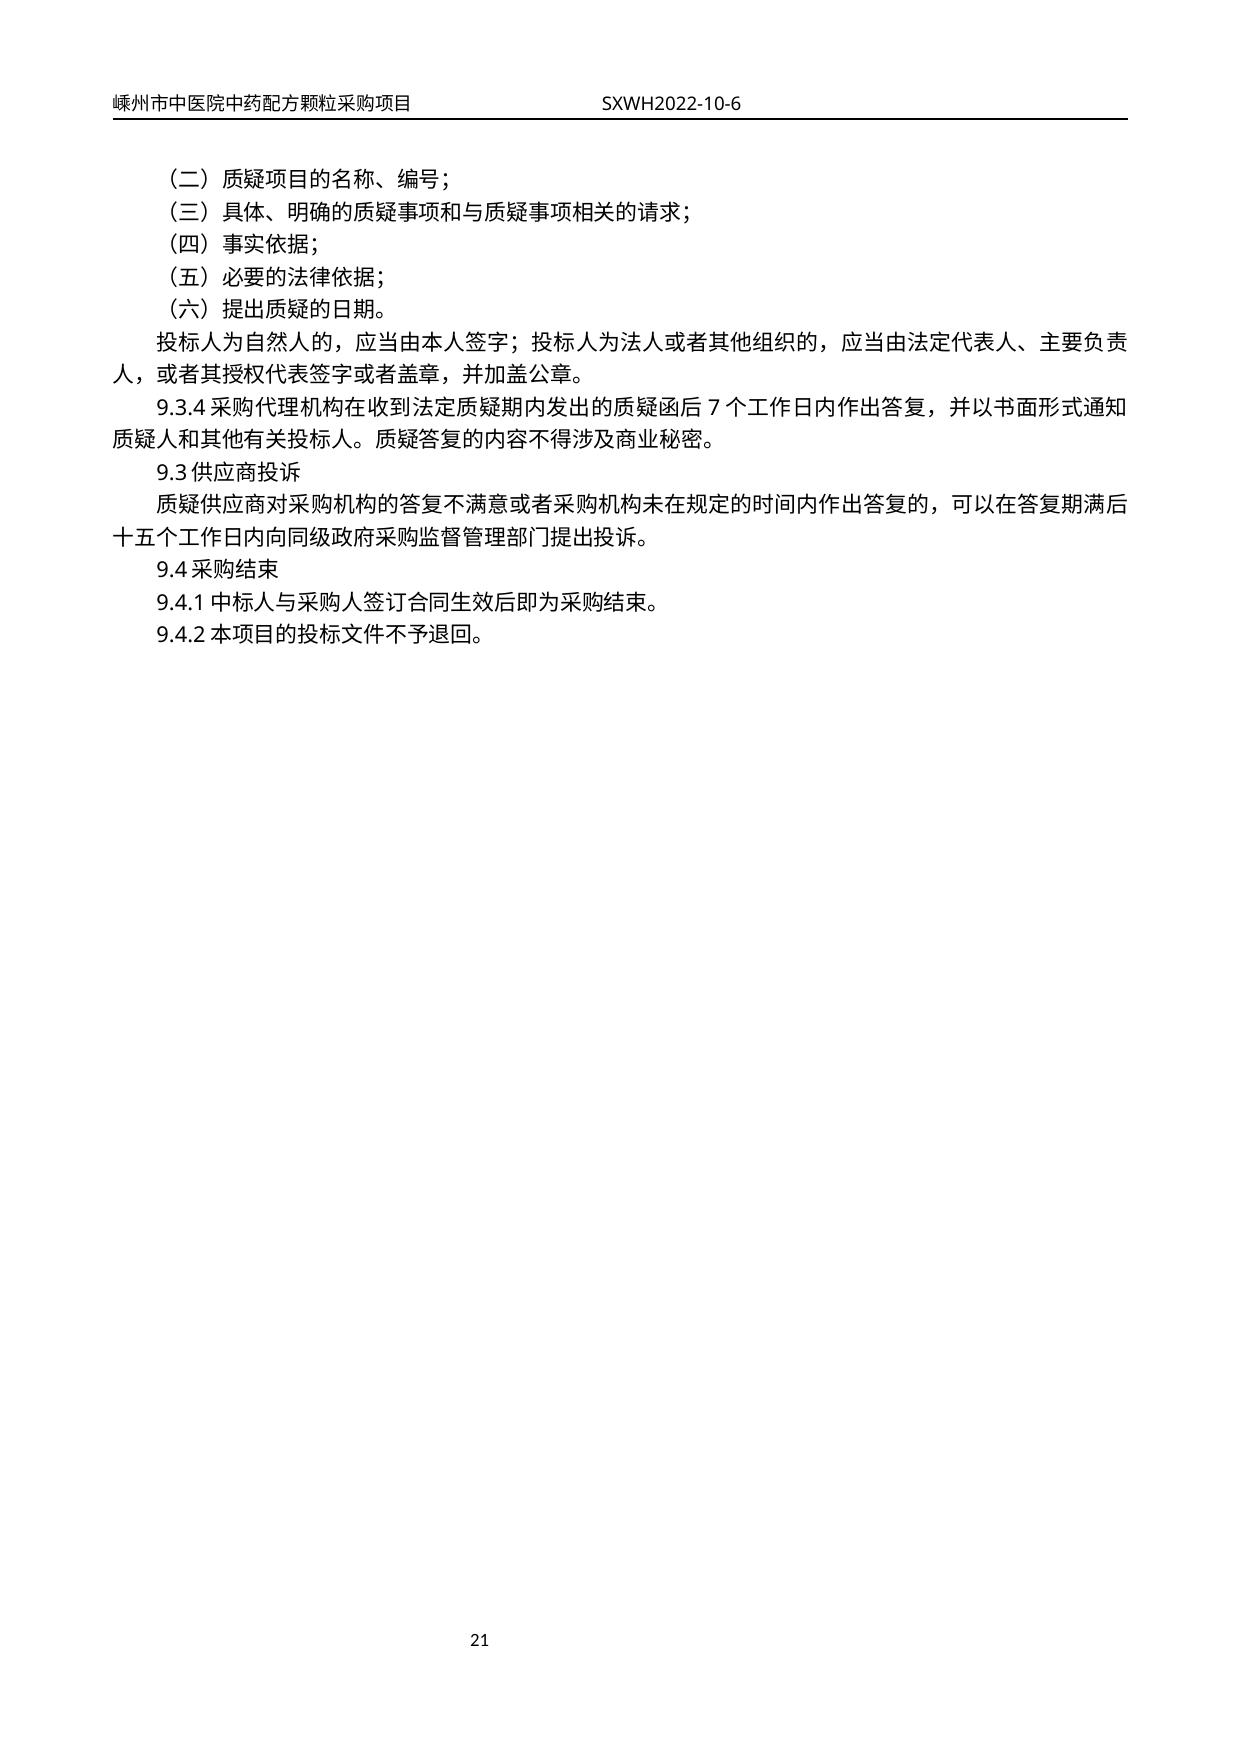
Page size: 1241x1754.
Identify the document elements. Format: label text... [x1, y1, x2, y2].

text 9.4.1中标人与采购人签订合同生效后即为采购结束。 [112, 584, 1128, 617]
text （四）事实依据； [112, 227, 1128, 259]
text （六）提出质疑的日期。 [112, 292, 1128, 324]
text 质疑供应商对采购机构的答复不满意或者采购机构未在规定的时间内作出答复的，可以在答复期满后十五个工作日内向同级政府采购监督管理部门提出投诉。 [112, 487, 1128, 552]
text 9.3供应商投诉 [112, 454, 1128, 487]
text 9.3.4采购代理机构在收到法定质疑期内发出的质疑函后7个工作日内作出答复，并以书面形式通知质疑人和其他有关投标人。质疑答复的内容不得涉及商业秘密。 [112, 389, 1128, 454]
text 9.4.2本项目的投标文件不予退回。 [112, 617, 1128, 649]
text （二）质疑项目的名称、编号； [112, 162, 1128, 194]
text （三）具体、明确的质疑事项和与质疑事项相关的请求； [112, 194, 1128, 227]
text 投标人为自然人的，应当由本人签字；投标人为法人或者其他组织的，应当由法定代表人、主要负责人，或者其授权代表签字或者盖章，并加盖公章。 [112, 324, 1128, 389]
text 9.4采购结束 [112, 552, 1128, 584]
text （五）必要的法律依据； [112, 259, 1128, 292]
